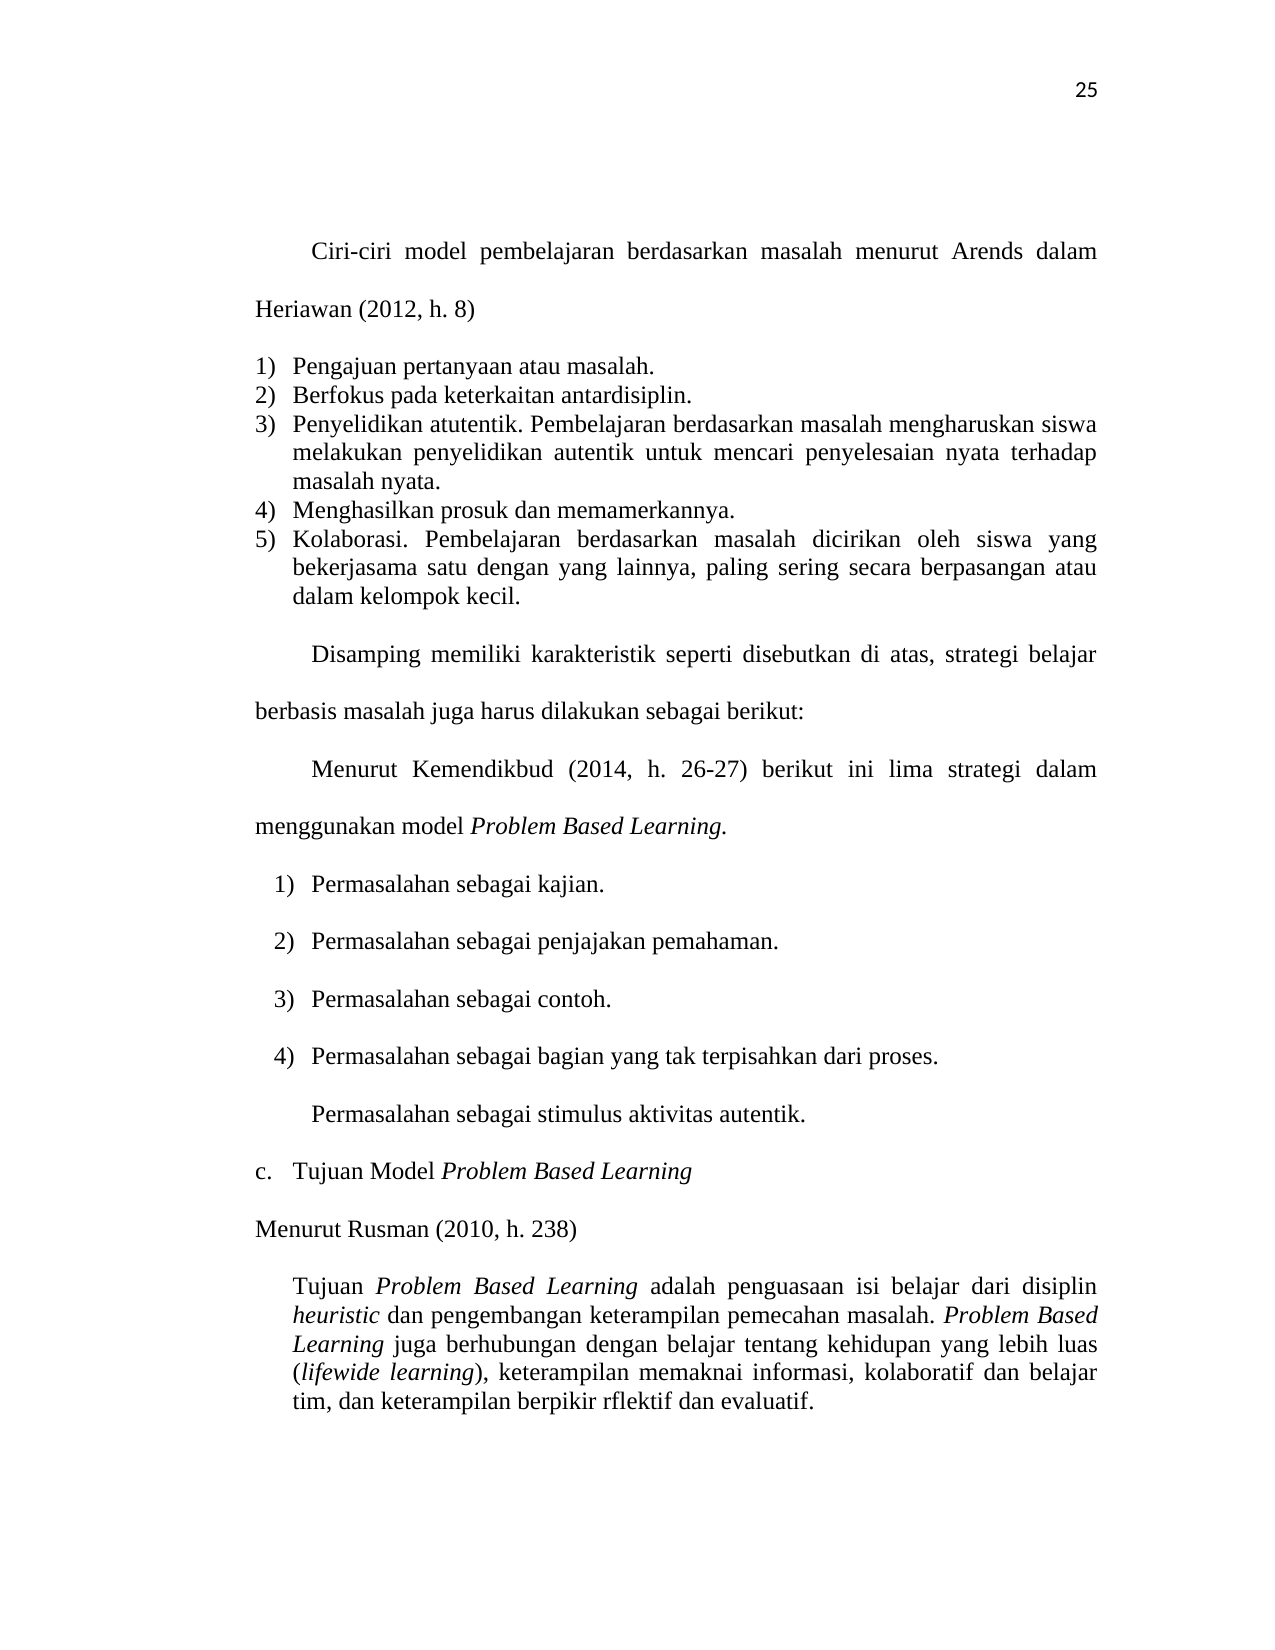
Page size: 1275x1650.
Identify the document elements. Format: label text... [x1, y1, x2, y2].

list Berfokus pada keterkaitan antardisiplin. [255, 380, 1098, 409]
list Menurut Rusman (2010, h. 238) [255, 1214, 1098, 1242]
list Permasalahan sebagai kajian. [274, 869, 1098, 897]
list Ciri-ciri model pembelajaran berdasarkan masalah menurut Arends dalam Heriawan (2012, h. 8) [255, 236, 1098, 322]
list Tujuan Model Problem Based Learning [255, 1156, 1098, 1185]
list Permasalahan sebagai bagian yang tak terpisahkan dari proses. [274, 1041, 1098, 1070]
list Menurut Kemendikbud (2014, h. 26-27) berikut ini lima strategi dalam menggunakan model Problem Based Learning. [255, 754, 1098, 840]
list Pengajuan pertanyaan atau masalah. [255, 351, 1098, 380]
list Permasalahan sebagai penjajakan pemahaman. [274, 926, 1098, 955]
list Permasalahan sebagai contoh. [274, 984, 1098, 1012]
list Menghasilkan prosuk dan memamerkannya. [255, 495, 1098, 524]
list Penyelidikan atutentik. Pembelajaran berdasarkan masalah mengharuskan siswa melakukan penyelidikan autentik untuk mencari penyelesaian nyata terhadap masalah nyata. [255, 409, 1098, 495]
list Disamping memiliki karakteristik seperti disebutkan di atas, strategi belajar berbasis masalah juga harus dilakukan sebagai berikut: [255, 639, 1098, 725]
list Tujuan Problem Based Learning adalah penguasaan isi belajar dari disiplin heuristic dan pengembangan keterampilan pemecahan masalah. Problem Based Learning juga berhubungan dengan belajar tentang kehidupan yang lebih luas (lifewide learning), keterampilan memaknai informasi, kolaboratif dan belajar tim, dan keterampilan berpikir rflektif dan evaluatif. [292, 1271, 1098, 1415]
list Kolaborasi. Pembelajaran berdasarkan masalah dicirikan oleh siswa yang bekerjasama satu dengan yang lainnya, paling sering secara berpasangan atau dalam kelompok kecil. [255, 524, 1098, 610]
list Permasalahan sebagai stimulus aktivitas autentik. [311, 1099, 1098, 1127]
